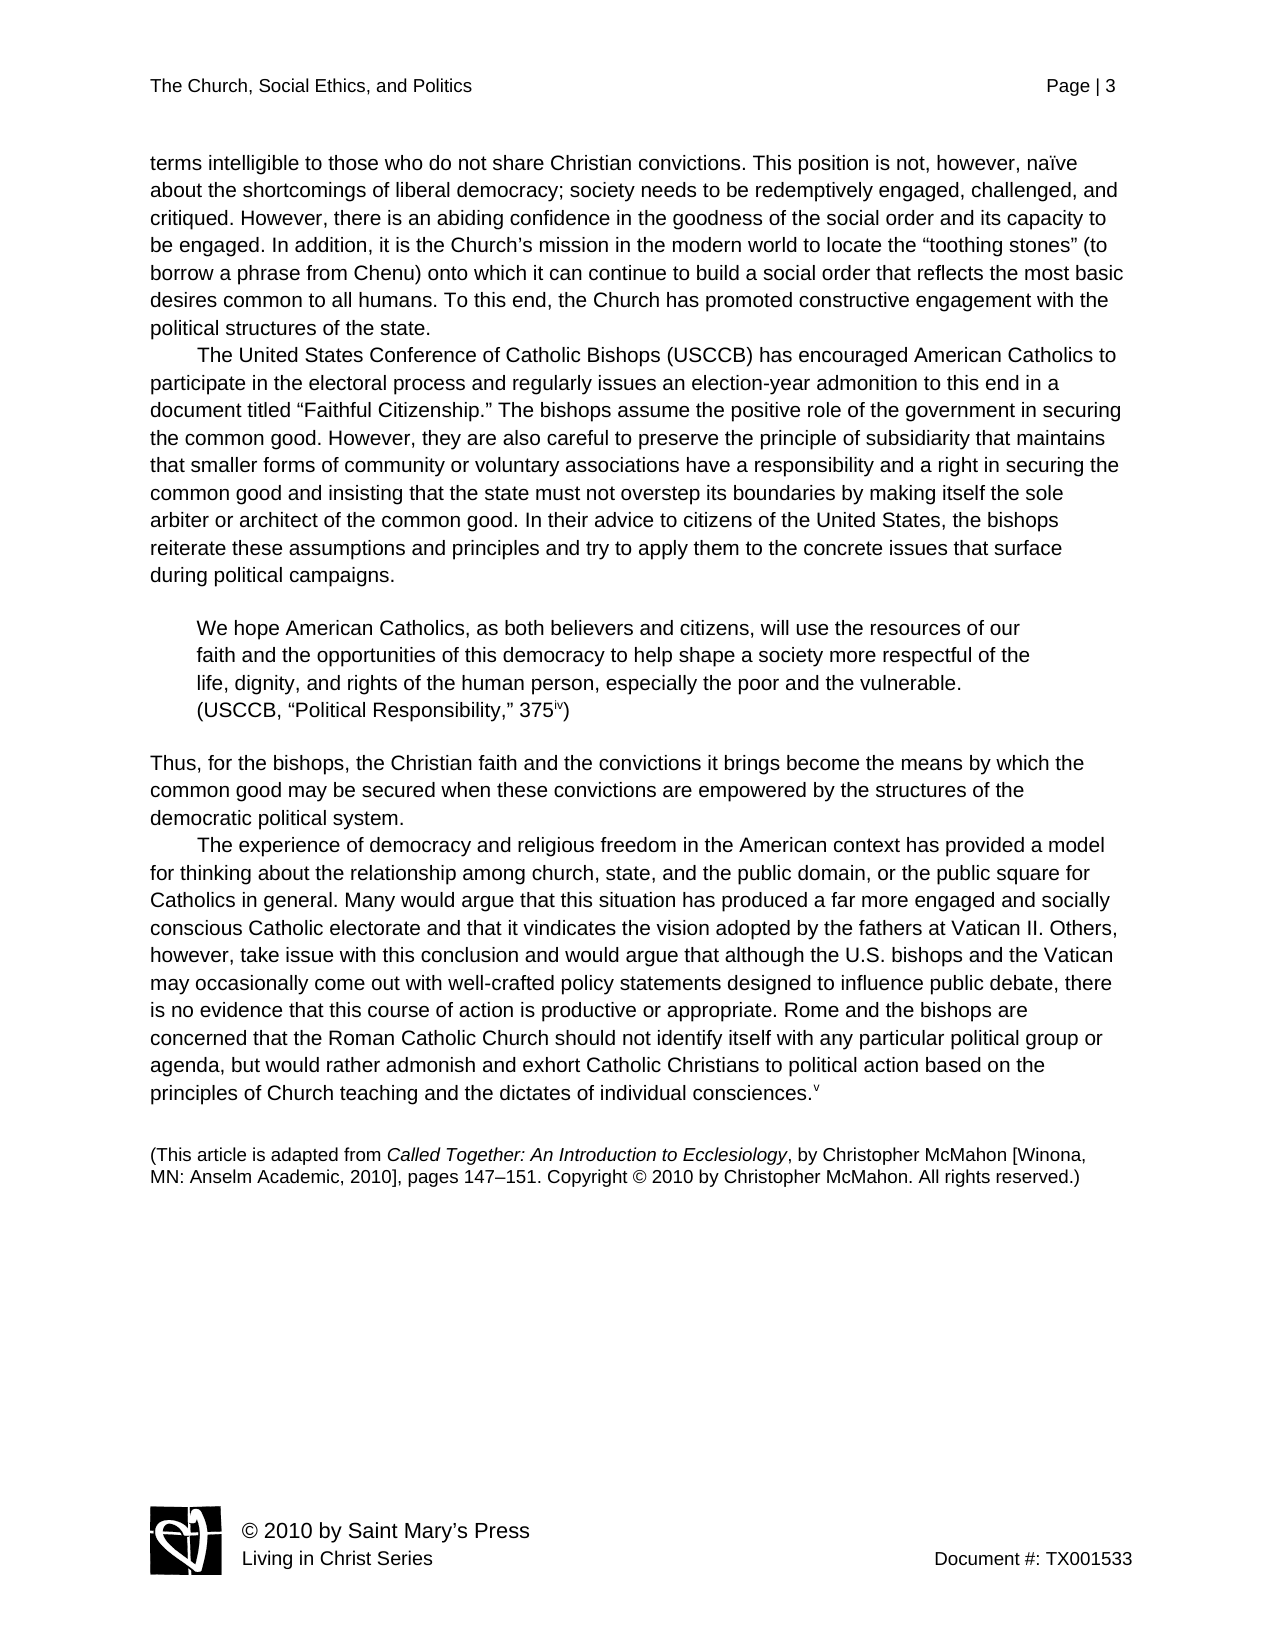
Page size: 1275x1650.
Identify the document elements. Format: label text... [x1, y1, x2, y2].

text The United States Conference of Catholic Bishops (USCCB) has encouraged American Catholics to participate in the electoral process and regularly issues an election-year admonition to this end in a document titled “Faithful Citizenship.” The bishops assume the positive role of the government in securing the common good. However, they are also careful to preserve the principle of subsidiarity that maintains that smaller forms of community or voluntary associations have a responsibility and a right in securing the common good and insisting that the state must not overstep its boundaries by making itself the sole arbiter or architect of the common good. In their advice to citizens of the United States, the bishops reiterate these assumptions and principles and try to apply them to the concrete issues that surface during political campaigns. [150, 343, 1125, 587]
text We hope American Catholics, as both believers and citizens, will use the resources of our faith and the opportunities of this democracy to help shape a society more respectful of the life, dignity, and rights of the human person, especially the poor and the vulnerable. (USCCB, “Political Responsibility,” 375) [196, 615, 1050, 722]
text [150, 150, 1125, 339]
text The experience of democracy and religious freedom in the American context has provided a model for thinking about the relationship among church, state, and the public domain, or the public square for Catholics in general. Many would argue that this situation has produced a far more engaged and socially conscious Catholic electorate and that it vindicates the vision adopted by the fathers at Vatican II. Others, however, take issue with this conclusion and would argue that although the U.S. bishops and the Vatican may occasionally come out with well-crafted policy statements designed to influence public debate, there is no evidence that this course of action is productive or appropriate. Rome and the bishops are concerned that the Roman Catholic Church should not identify itself with any particular political group or agenda, but would rather admonish and exhort Catholic Christians to political action based on the principles of Church teaching and the dictates of individual consciences. [150, 833, 1125, 1104]
text Thus, for the bishops, the Christian faith and the convictions it brings become the means by which the common good may be secured when these convictions are empowered by the structures of the democratic political system. [150, 750, 1125, 829]
text (This article is adapted from Called Together: An Introduction to Ecclesiology, by Christopher McMahon [Winona, MN: Anselm Academic, 2010], pages 147–151. Copyright © 2010 by Christopher McMahon. All rights reserved.) [150, 1144, 1125, 1187]
